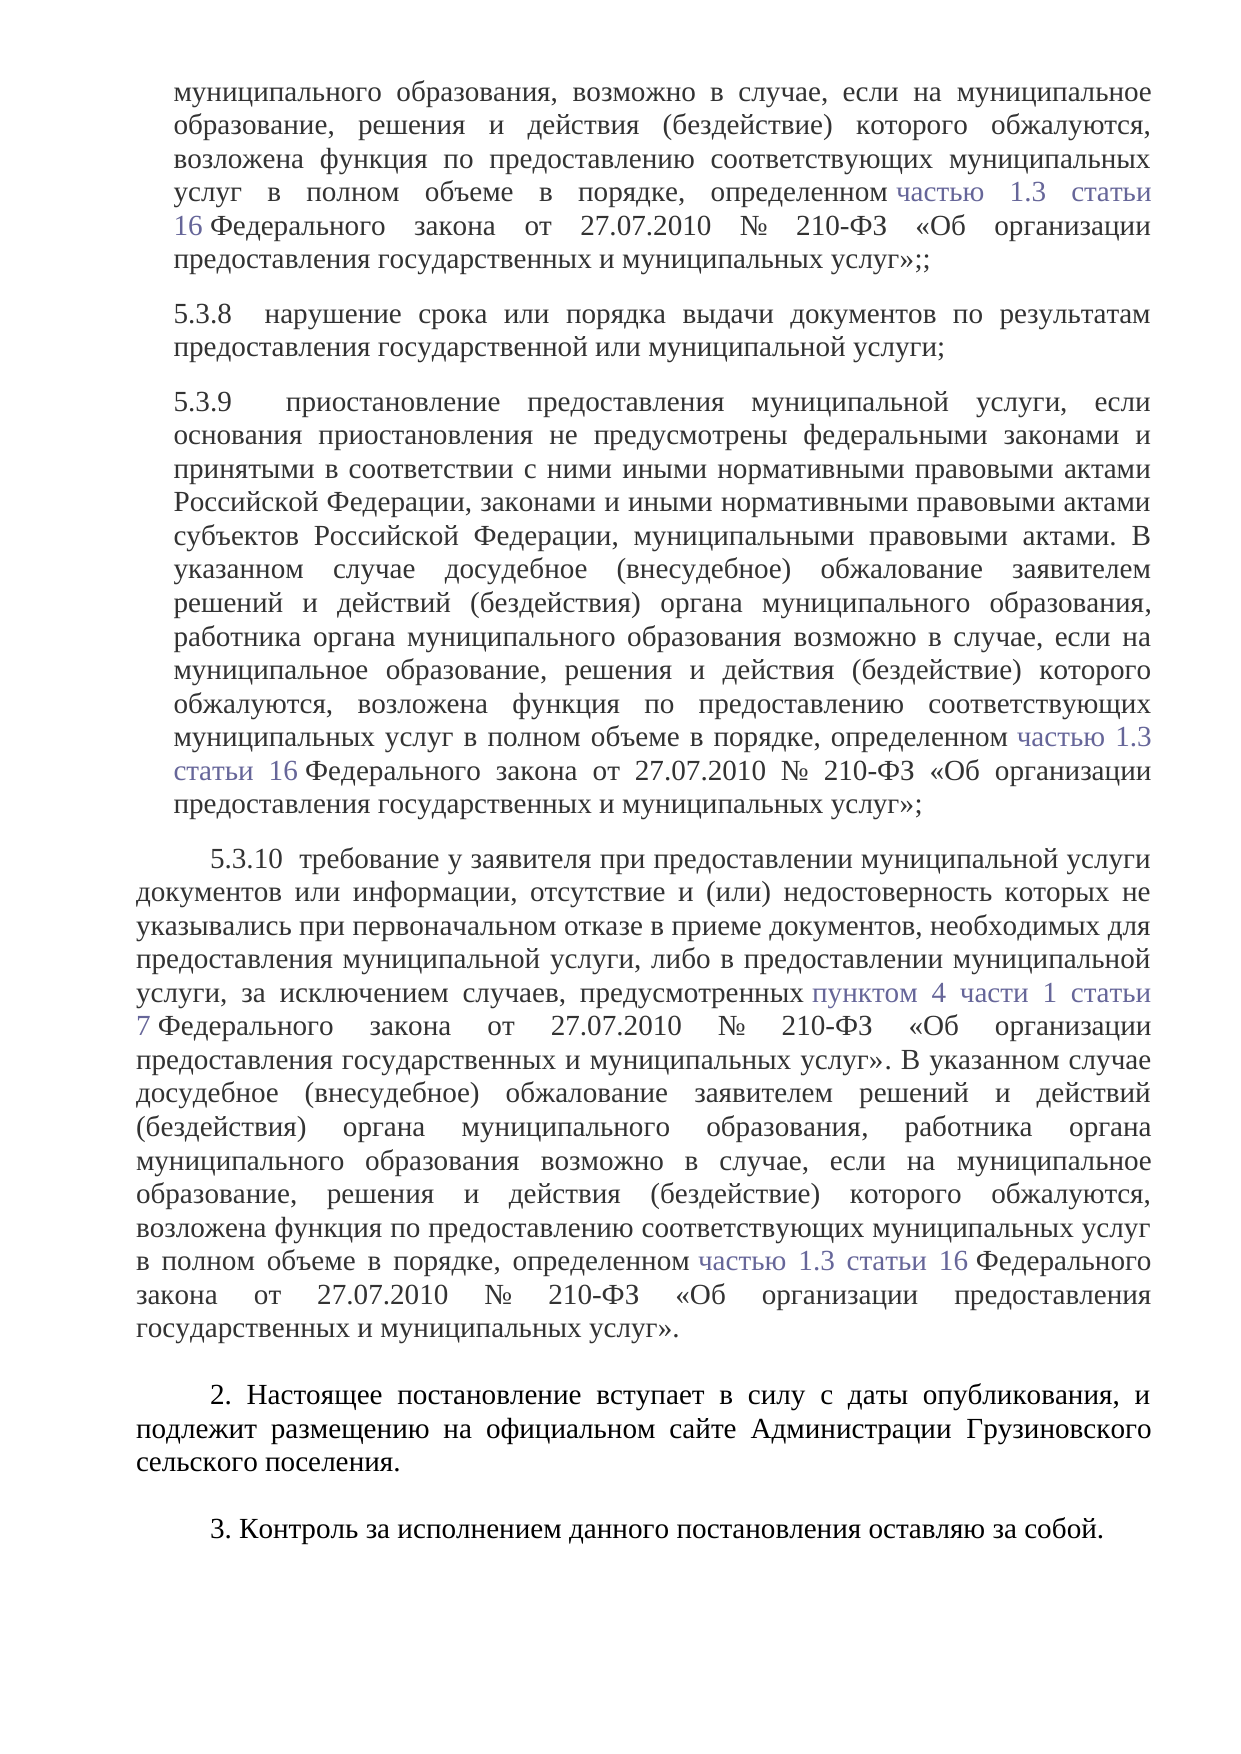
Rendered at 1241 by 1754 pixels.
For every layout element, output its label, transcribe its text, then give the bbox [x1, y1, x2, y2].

text 2. Настоящее постановление вступает в силу с даты опубликования, и подлежит размещению на официальном сайте Администрации Грузиновского сельского поселения. [136, 1377, 1152, 1478]
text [173, 74, 1152, 275]
text 5.3.9 приостановление предоставления муниципальной услуги, если основания приостановления не предусмотрены федеральными законами и принятыми в соответствии с ними иными нормативными правовыми актами Российской Федерации, законами и иными нормативными правовыми актами субъектов Российской Федерации, муниципальными правовыми актами. В указанном случае досудебное (внесудебное) обжалование заявителем решений и действий (бездействия) органа муниципального образования, работника органа муниципального образования возможно в случае, если на муниципальное образование, решения и действия (бездействие) которого обжалуются, возложена функция по предоставлению соответствующих муниципальных услуг в полном объеме в порядке, определенном частью 1.3 статьи 16 Федерального закона от 27.07.2010 № 210-ФЗ «Об организации предоставления государственных и муниципальных услуг»; [173, 384, 1152, 820]
text 5.3.10 требование у заявителя при предоставлении муниципальной услуги документов или информации, отсутствие и (или) недостоверность которых не указывались при первоначальном отказе в приеме документов, необходимых для предоставления муниципальной услуги, либо в предоставлении муниципальной услуги, за исключением случаев, предусмотренных пунктом 4 части 1 статьи 7 Федерального закона от 27.07.2010 № 210-ФЗ «Об организации предоставления государственных и муниципальных услуг». В указанном случае досудебное (внесудебное) обжалование заявителем решений и действий (бездействия) органа муниципального образования, работника органа муниципального образования возможно в случае, если на муниципальное образование, решения и действия (бездействие) которого обжалуются, возложена функция по предоставлению соответствующих муниципальных услуг в полном объеме в порядке, определенном частью 1.3 статьи 16 Федерального закона от 27.07.2010 № 210-ФЗ «Об организации предоставления государственных и муниципальных услуг». [136, 841, 1152, 1344]
text 3. Контроль за исполнением данного постановления оставляю за собой. [136, 1512, 1152, 1545]
text 5.3.8 нарушение срока или порядка выдачи документов по результатам предоставления государственной или муниципальной услуги; [173, 296, 1152, 363]
